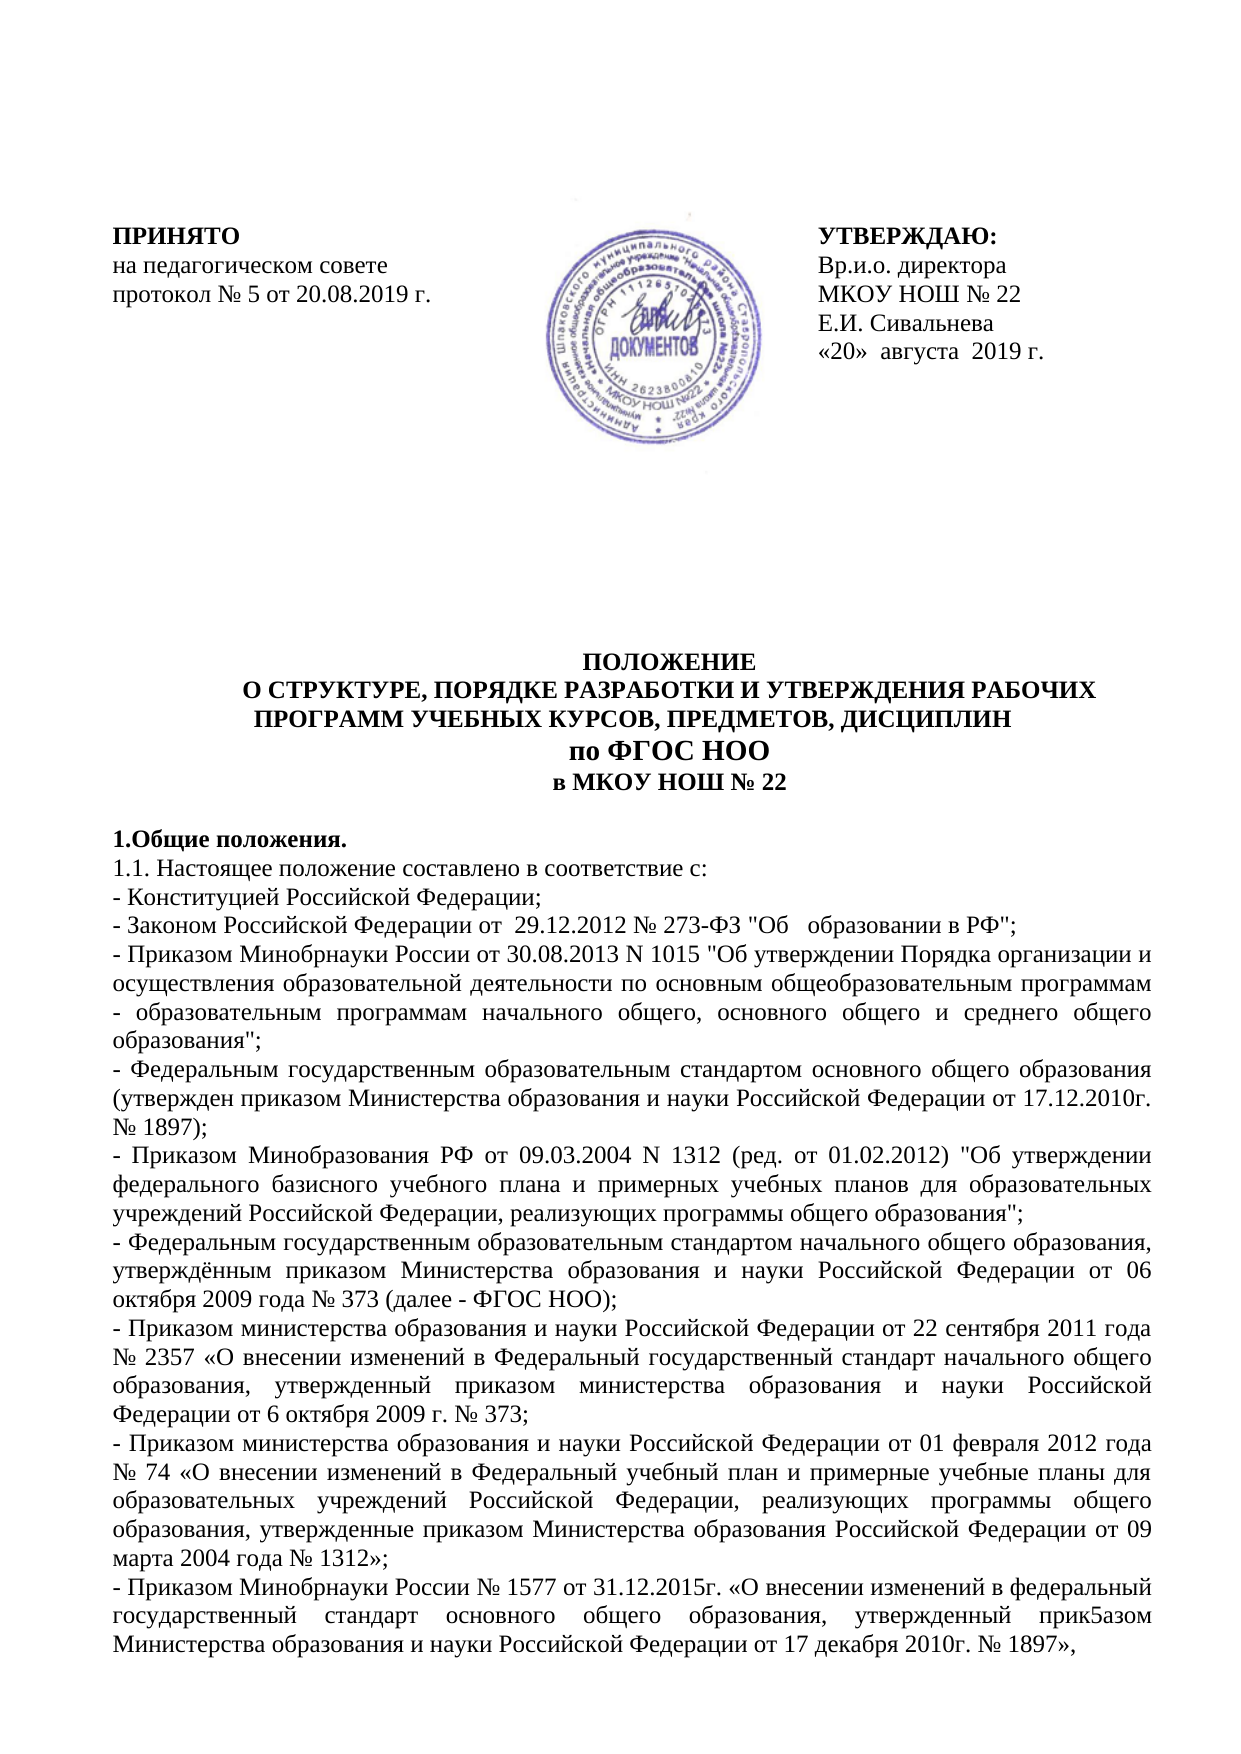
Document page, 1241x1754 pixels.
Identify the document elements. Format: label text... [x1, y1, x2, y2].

text - Приказом министерства образования и науки Российской Федерации от 01 февраля 2012 года № 74 «О внесении изменений в Федеральный учебный план и примерные учебные планы для образовательных учреждений Российской Федерации, реализующих программы общего образования, утвержденные приказом Министерства образования Российской Федерации от 09 марта 2004 года № 1312»; [112, 1428, 1153, 1572]
text - Федеральным государственным образовательным стандартом начального общего образования, утверждённым приказом Министерства образования и науки Российской Федерации от 06 октября 2009 года № 373 (далее - ФГОС НОО); [112, 1227, 1153, 1313]
text - Конституцией Российской Федерации; [112, 882, 1153, 910]
picture [506, 192, 792, 475]
text 1.1. Настоящее положение составлено в соответствие с: [112, 853, 1153, 882]
text - Федеральным государственным образовательным стандартом основного общего образования (утвержден приказом Министерства образования и науки Российской Федерации от 17.12.2010г. № 1897); [112, 1054, 1153, 1140]
text - Приказом Минобразования РФ от 09.03.2004 N 1312 (ред. от 01.02.2012) "Об утверждении федерального базисного учебного плана и примерных учебных планов для образовательных учреждений Российской Федерации, реализующих программы общего образования"; [112, 1140, 1153, 1227]
text 1.Общие положения. [112, 824, 1153, 853]
text - Приказом Минобрнауки России № 1577 от 31.12.2015г. «О внесении изменений в федеральный государственный стандарт основного общего образования, утвержденный прик5азом Министерства образования и науки Российской Федерации от 17 декабря 2010г. № 1897», [112, 1572, 1153, 1658]
text по ФГОС НОО [112, 733, 1153, 767]
text О СТРУКТУРЕ, ПОРЯДКЕ РАЗРАБОТКИ И УТВЕРЖДЕНИЯ РАБОЧИХ ПРОГРАММ УЧЕБНЫХ КУРСОВ, ПРЕДМЕТОВ, ДИСЦИПЛИН [112, 676, 1153, 733]
text - Приказом министерства образования и науки Российской Федерации от 22 сентября 2011 года № 2357 «О внесении изменений в Федеральный государственный стандарт начального общего образования, утвержденный приказом министерства образования и науки Российской Федерации от 6 октября 2009 г. № 373; [112, 1313, 1153, 1428]
text - Приказом Минобрнауки России от 30.08.2013 N 1015 "Об утверждении Порядка организации и осуществления образовательной деятельности по основным общеобразовательным программам - образовательным программам начального общего, основного общего и среднего общего образования"; [112, 939, 1153, 1054]
text в МКОУ НОШ № 22 [112, 767, 1153, 795]
table_header ПРИНЯТО на педагогическом совете протокол № 5 от 20.08.2019 г. [101, 164, 495, 503]
table_header УТВЕРЖДАЮ: Вр.и.о. директора МКОУ НОШ № 22 Е.И. Сивальнева «20» августа 2019 г. [806, 164, 1163, 503]
text - Законом Российской Федерации от 29.12.2012 № 273-ФЗ "Об образовании в РФ"; [112, 910, 1153, 939]
table_header [495, 164, 806, 503]
text ПОЛОЖЕНИЕ [112, 647, 1153, 676]
